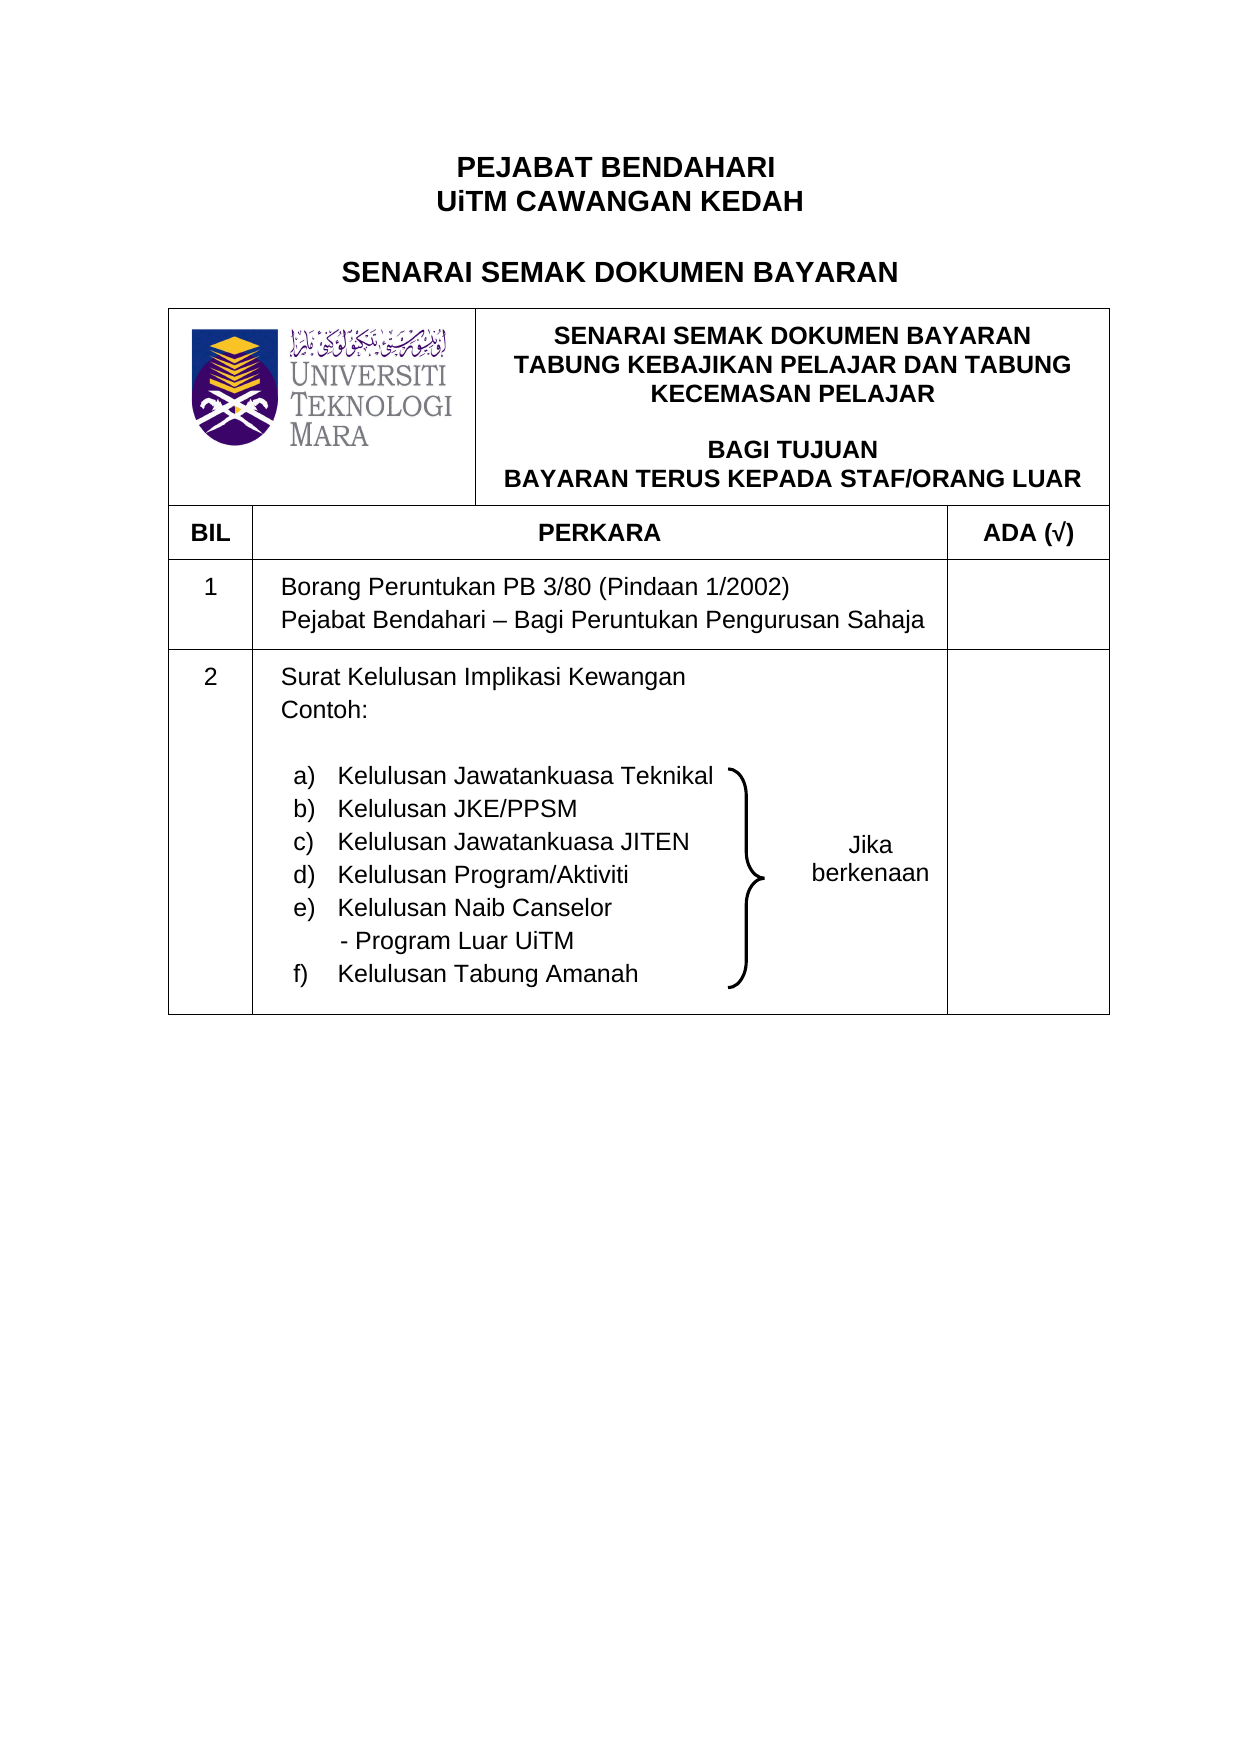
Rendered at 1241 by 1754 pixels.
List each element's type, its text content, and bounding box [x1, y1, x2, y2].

table_header [169, 309, 475, 505]
table_cell PERKARA [253, 506, 947, 559]
table_cell Borang Peruntukan PB 3/80 (Pindaan 1/2002) Pejabat Bendahari – Bagi Peruntukan Pengurusan Sahaja [253, 560, 947, 649]
table_cell 1 [169, 560, 252, 649]
table_cell [948, 560, 1109, 649]
table_cell 2 [169, 650, 252, 1014]
picture [183, 321, 461, 454]
table_cell [948, 650, 1109, 1014]
table_cell Surat Kelulusan Implikasi Kewangan Contoh: Kelulusan Jawatankuasa Teknikal Kelulusan JKE/PPSM Kelulusan Jawatankuasa JITEN Kelulusan Program/Aktiviti Kelulusan Naib Canselor - Program Luar UiTM Kelulusan Tabung Amanah [253, 650, 947, 1014]
table_cell ADA (√) [948, 506, 1109, 559]
text SENARAI SEMAK DOKUMEN BAYARAN [150, 256, 1090, 289]
table_cell BIL [169, 506, 252, 559]
text PEJABAT BENDAHARI UiTM CAWANGAN KEDAH [150, 150, 1090, 217]
table_header SENARAI SEMAK DOKUMEN BAYARAN TABUNG KEBAJIKAN PELAJAR DAN TABUNG KECEMASAN PELAJAR BAGI TUJUAN BAYARAN TERUS KEPADA STAF/ORANG LUAR [476, 309, 1109, 505]
